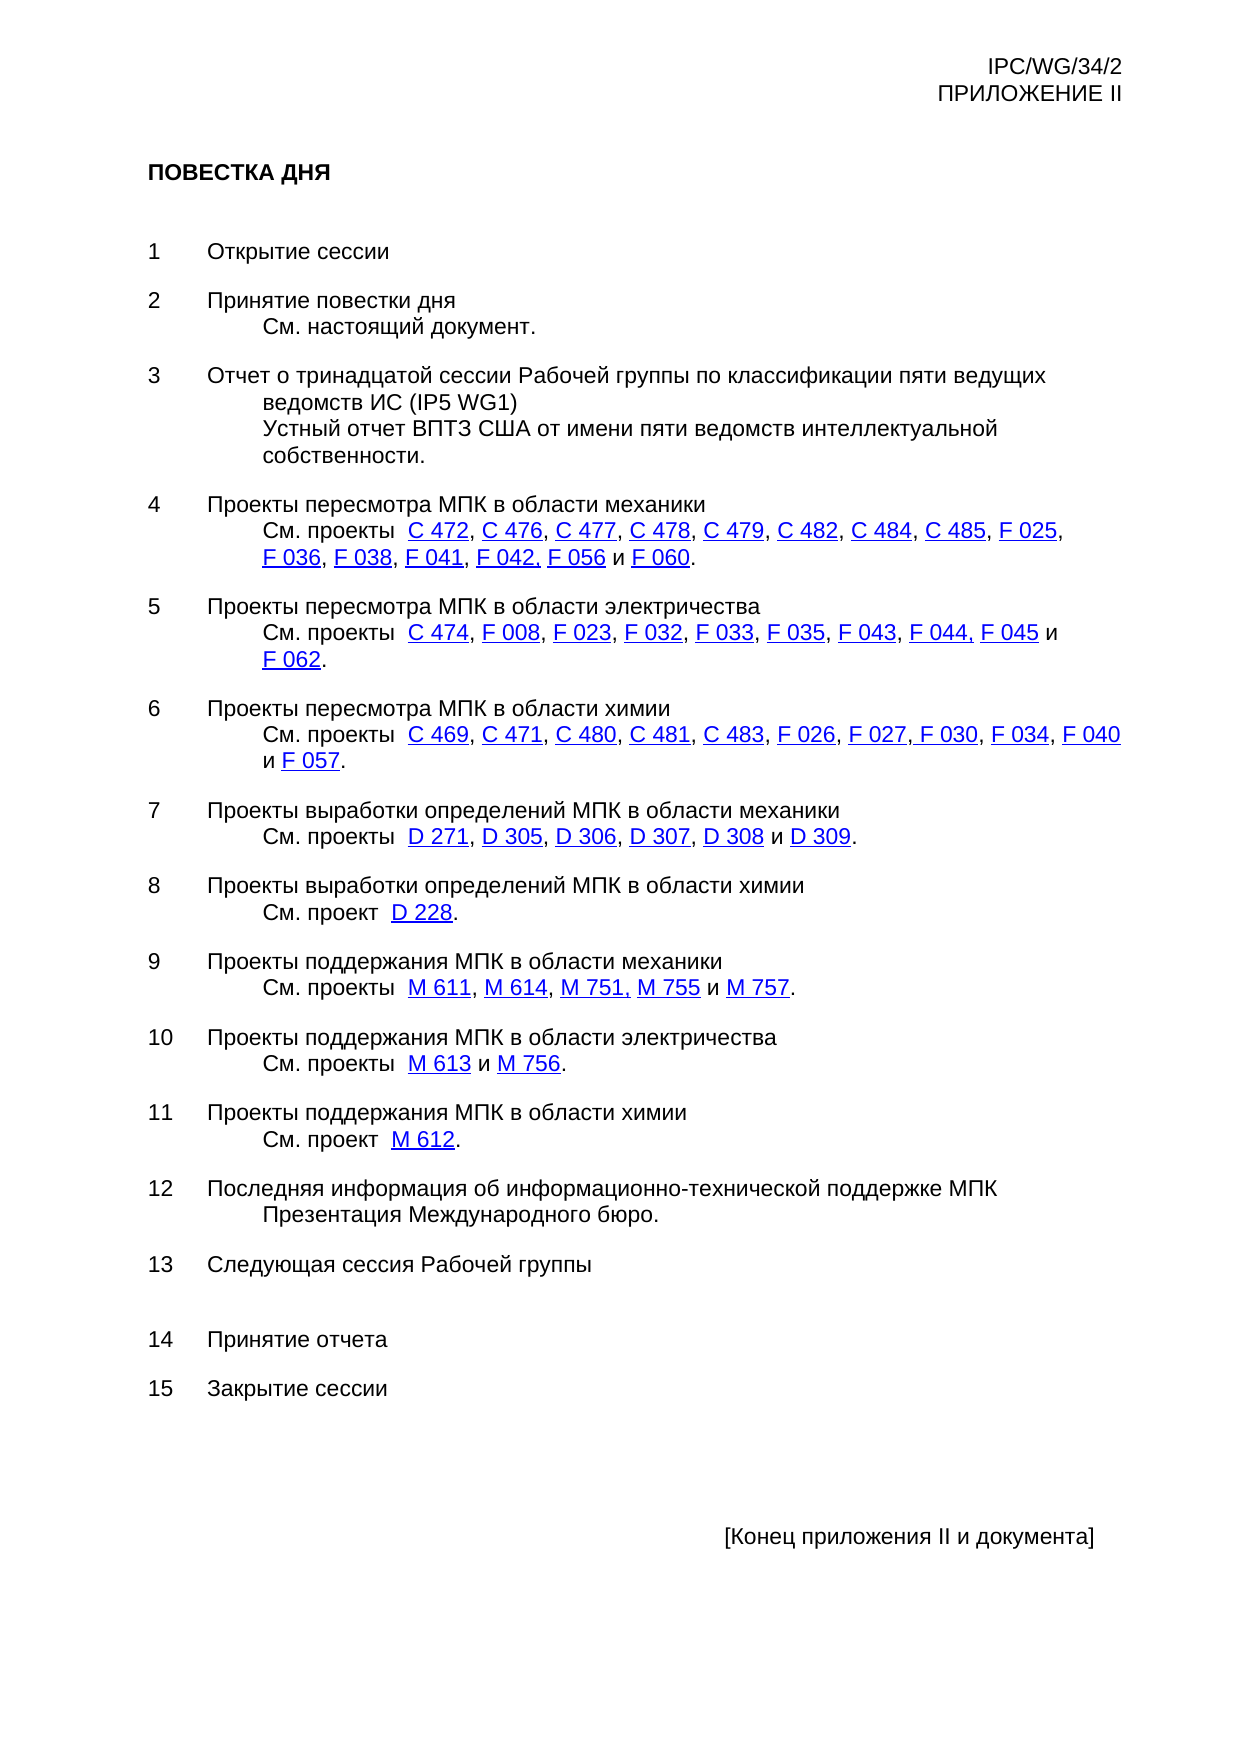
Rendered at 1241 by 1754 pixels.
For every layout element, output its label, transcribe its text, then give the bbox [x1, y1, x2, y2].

text [Конец приложения II и документа] [724, 1523, 1122, 1549]
text Проекты пересмотра МПК в области механики См. проекты C 472, C 476, C 477, C 478, C 479, C 482, C 484, C 485, F 025, F 036, F 038, F 041, F 042, F 056 и F 060. [148, 491, 1122, 570]
text Открытие сессии [148, 238, 1122, 264]
text Проекты выработки определений МПК в области химии См. проект D 228. [148, 872, 1122, 925]
text Проекты выработки определений МПК в области механики См. проекты D 271, D 305, D 306, D 307, D 308 и D 309. [148, 797, 1122, 849]
text Проекты поддержания МПК в области механики См. проекты M 611, M 614, M 751, M 755 и M 757. [148, 948, 1122, 1001]
text Проекты пересмотра МПК в области электричества См. проекты C 474, F 008, F 023, F 032, F 033, F 035, F 043, F 044, F 045 и F 062. [148, 593, 1122, 672]
text Закрытие сессии [148, 1375, 1122, 1402]
text Проекты поддержания МПК в области химии См. проект M 612. [148, 1099, 1122, 1152]
text Следующая сессия Рабочей группы [148, 1251, 1122, 1303]
text Проекты пересмотра МПК в области химии См. проекты C 469, C 471, C 480, C 481, C 483, F 026, F 027, F 030, F 034, F 040 и F 057. [148, 695, 1122, 774]
text Проекты поддержания МПК в области электричества См. проекты M 613 и M 756. [148, 1024, 1122, 1076]
text Принятие отчета [148, 1326, 1122, 1352]
text Принятие повестки дня См. настоящий документ. [148, 287, 1122, 339]
text Отчет о тринадцатой сессии Рабочей группы по классификации пяти ведущих ведомств ИС (IP5 WG1) Устный отчет ВПТЗ США от имени пяти ведомств интеллектуальной собственности. [148, 362, 1122, 468]
text Последняя информация об информационно-технической поддержке МПК Презентация Международного бюро. [148, 1175, 1122, 1228]
text ПОВЕСТКА ДНЯ [148, 158, 1122, 185]
